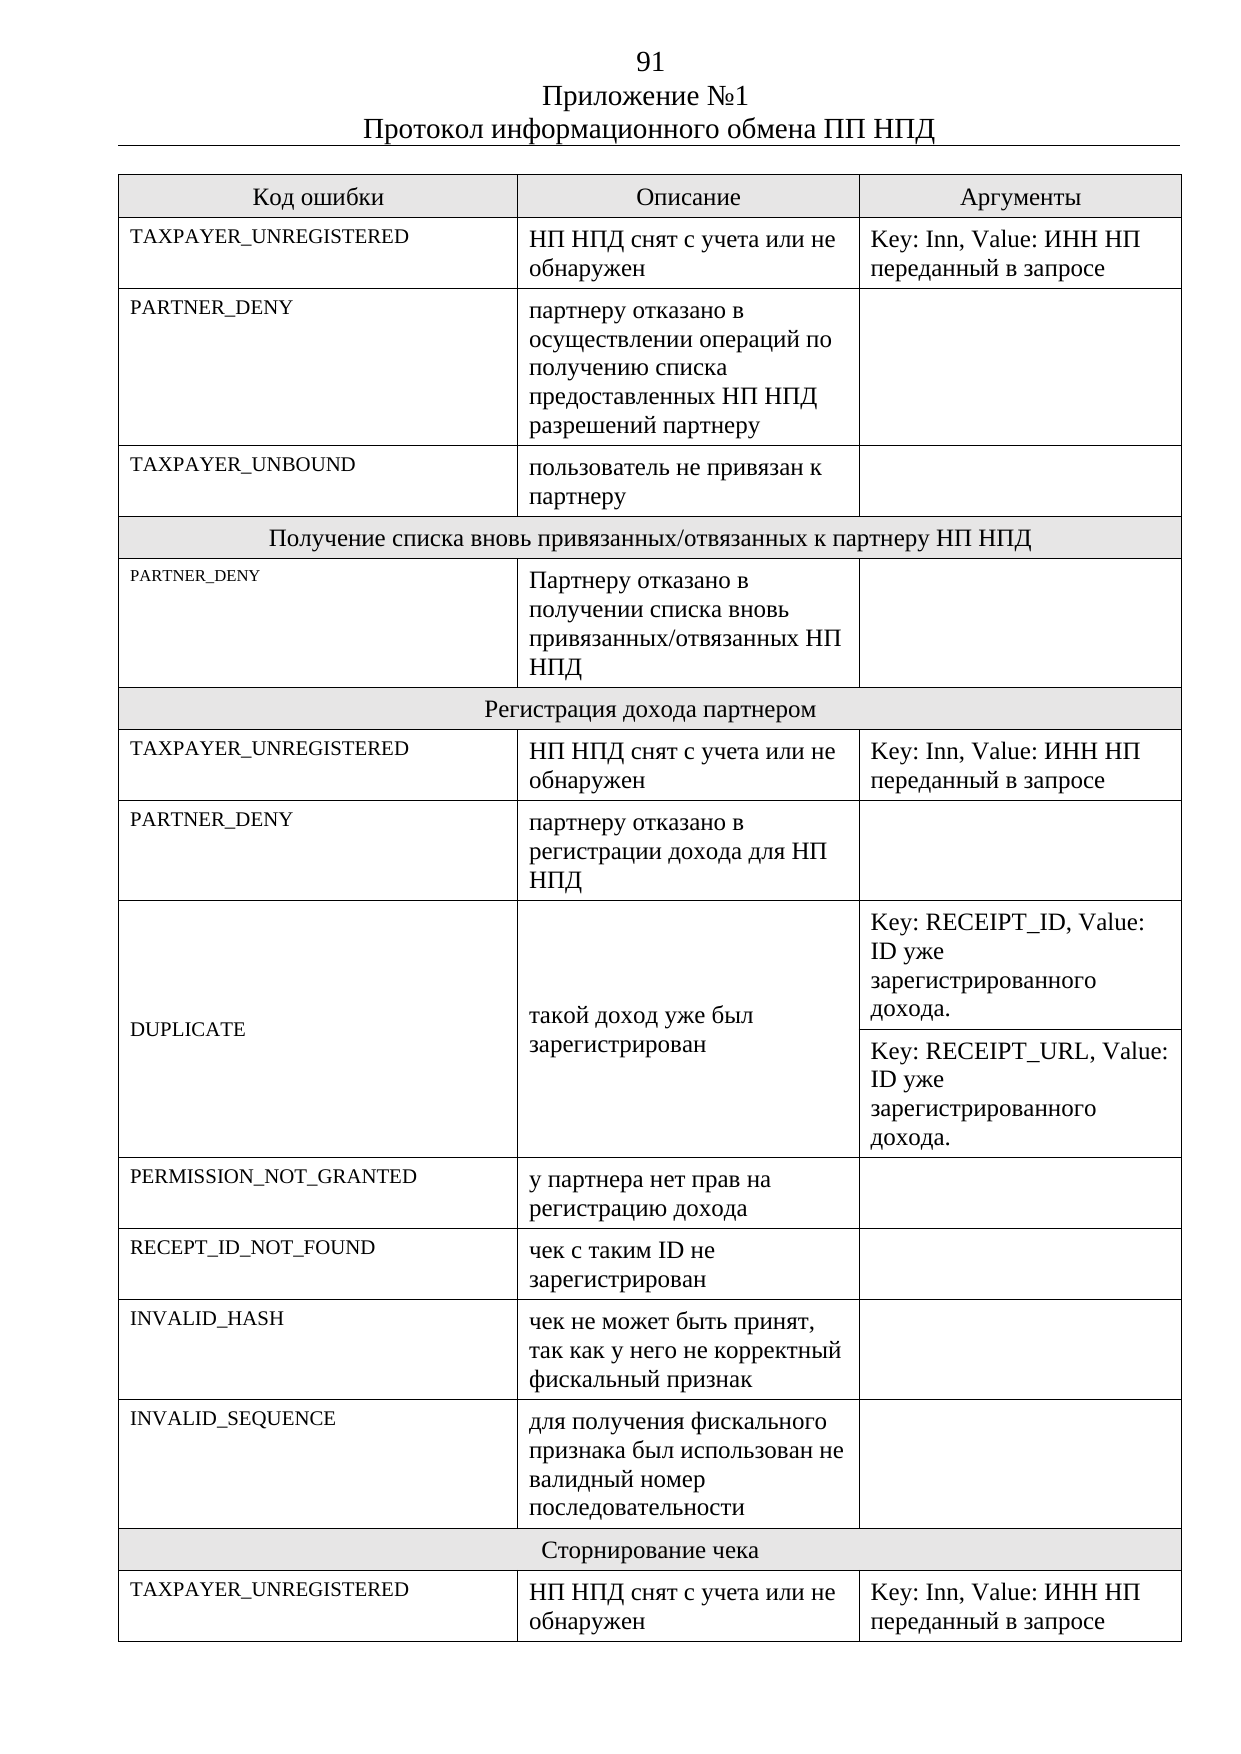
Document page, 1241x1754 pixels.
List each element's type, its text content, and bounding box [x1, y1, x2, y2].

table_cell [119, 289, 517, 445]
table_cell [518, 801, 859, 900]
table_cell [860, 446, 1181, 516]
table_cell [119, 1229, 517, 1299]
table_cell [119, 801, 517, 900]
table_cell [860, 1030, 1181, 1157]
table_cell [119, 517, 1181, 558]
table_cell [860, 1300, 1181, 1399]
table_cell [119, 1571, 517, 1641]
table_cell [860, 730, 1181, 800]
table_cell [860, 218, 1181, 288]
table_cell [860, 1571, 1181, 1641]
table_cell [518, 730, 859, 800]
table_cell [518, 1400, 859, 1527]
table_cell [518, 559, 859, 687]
table_header Аргументы [860, 175, 1181, 217]
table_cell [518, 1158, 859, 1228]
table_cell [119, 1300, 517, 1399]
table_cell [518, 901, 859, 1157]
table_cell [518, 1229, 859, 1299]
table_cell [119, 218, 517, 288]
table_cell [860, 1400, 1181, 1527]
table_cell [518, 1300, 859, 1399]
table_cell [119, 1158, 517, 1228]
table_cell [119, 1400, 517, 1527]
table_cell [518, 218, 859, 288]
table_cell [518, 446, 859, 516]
table_header Описание [518, 175, 859, 217]
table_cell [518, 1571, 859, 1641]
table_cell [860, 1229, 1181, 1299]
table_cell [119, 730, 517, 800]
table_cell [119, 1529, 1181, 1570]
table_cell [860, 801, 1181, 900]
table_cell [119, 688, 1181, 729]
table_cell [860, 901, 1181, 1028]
table_header Код ошибки [119, 175, 517, 217]
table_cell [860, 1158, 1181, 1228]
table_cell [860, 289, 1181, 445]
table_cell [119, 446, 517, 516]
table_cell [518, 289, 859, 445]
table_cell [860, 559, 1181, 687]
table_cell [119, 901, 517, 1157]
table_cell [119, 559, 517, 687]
